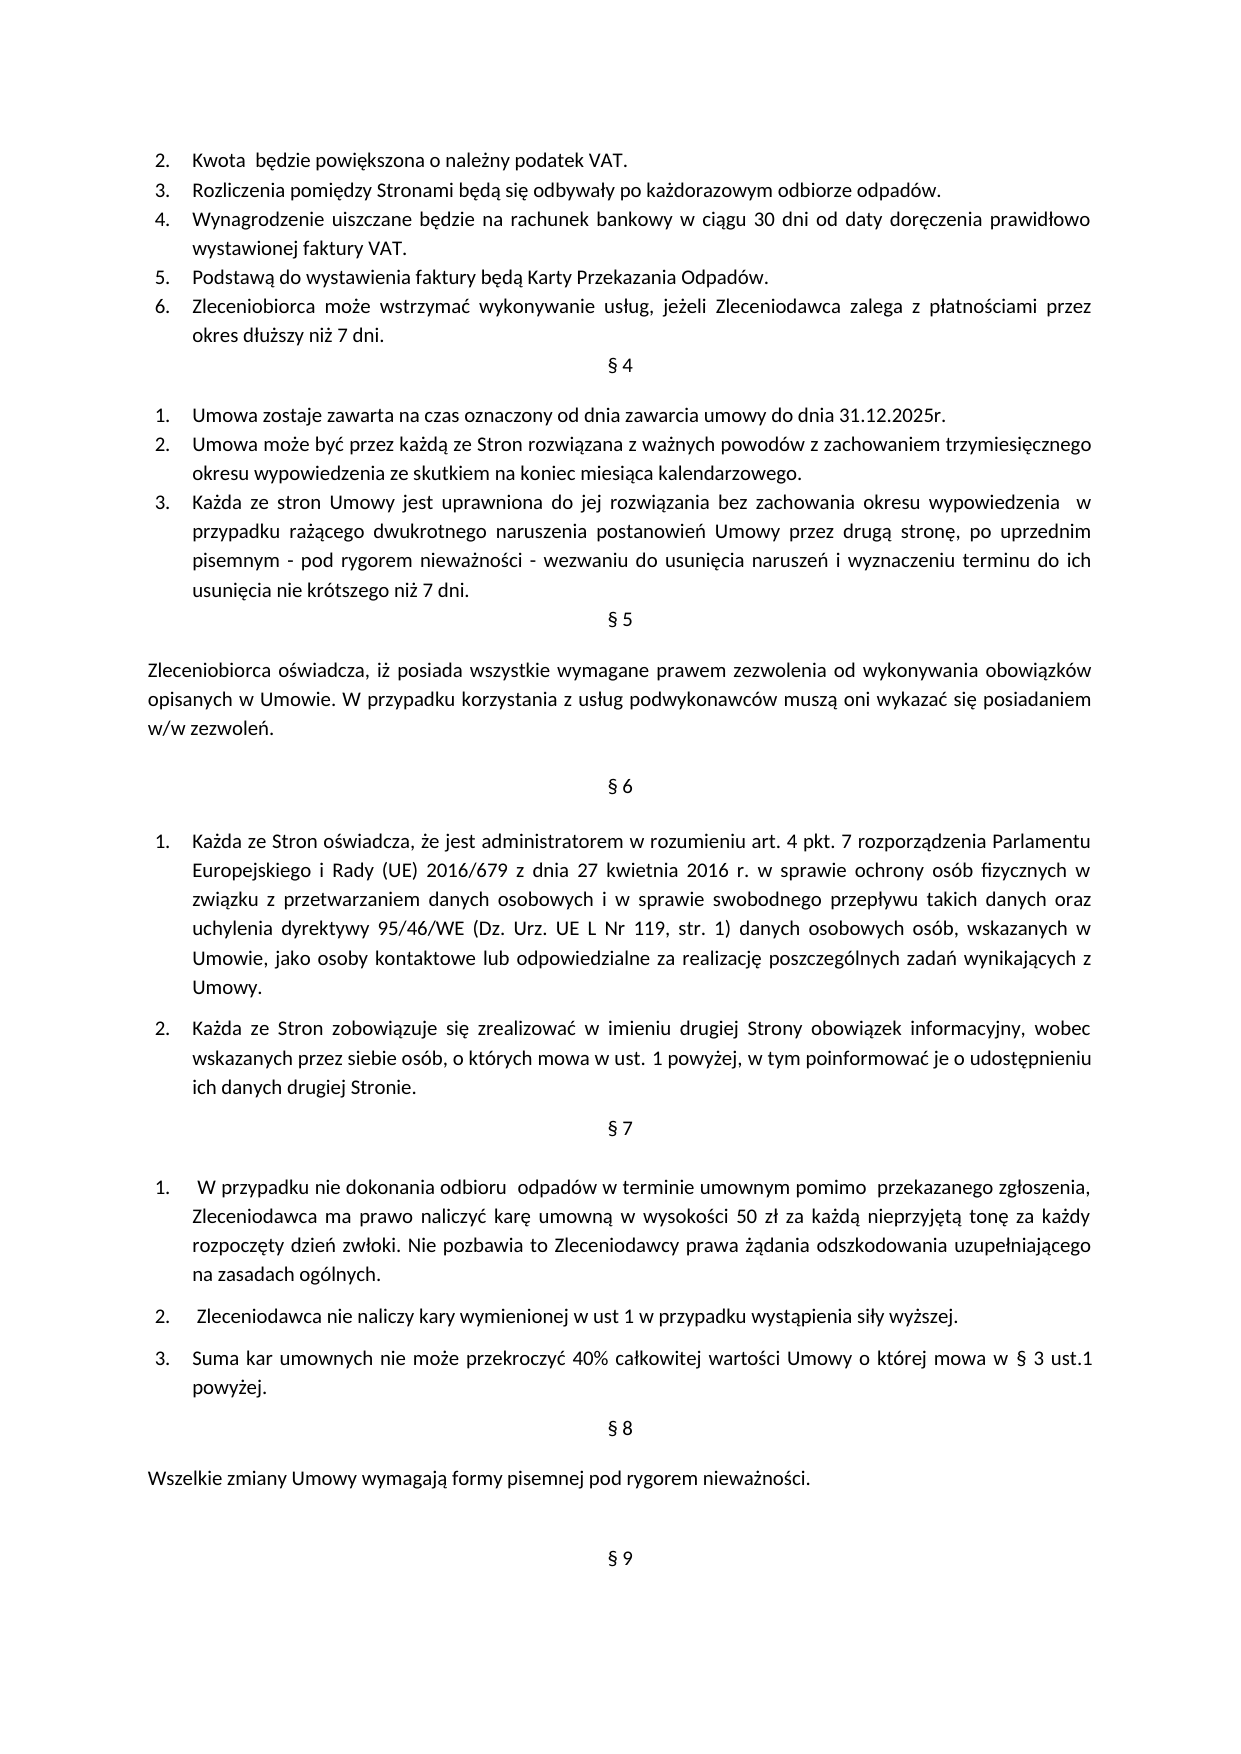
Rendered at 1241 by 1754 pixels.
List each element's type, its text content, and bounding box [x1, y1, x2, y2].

text § 9 [148, 1545, 1093, 1570]
list Każda ze Stron oświadcza, że jest administratorem w rozumieniu art. 4 pkt. 7 rozporządzenia Parlamentu Europejskiego i Rady (UE) 2016/679 z dnia 27 kwietnia 2016 r. w sprawie ochrony osób fizycznych w związku z przetwarzaniem danych osobowych i w sprawie swobodnego przepływu takich danych oraz uchylenia dyrektywy 95/46/WE (Dz. Urz. UE L Nr 119, str. 1) danych osobowych osób, wskazanych w Umowie, jako osoby kontaktowe lub odpowiedzialne za realizację poszczególnych zadań wynikających z Umowy. [154, 828, 1093, 999]
list Zleceniodawca nie naliczy kary wymienionej w ust 1 w przypadku wystąpienia siły wyższej. [154, 1303, 1093, 1328]
list Umowa zostaje zawarta na czas oznaczony od dnia zawarcia umowy do dnia 31.12.2025r. [154, 402, 1093, 427]
list Wynagrodzenie uiszczane będzie na rachunek bankowy w ciągu 30 dni od daty doręczenia prawidłowo wystawionej faktury VAT. [154, 206, 1093, 261]
text § 6 [148, 773, 1093, 799]
list W przypadku nie dokonania odbioru odpadów w terminie umownym pomimo przekazanego zgłoszenia, Zleceniodawca ma prawo naliczyć karę umowną w wysokości 50 zł za każdą nieprzyjętą tonę za każdy rozpoczęty dzień zwłoki. Nie pozbawia to Zleceniodawcy prawa żądania odszkodowania uzupełniającego na zasadach ogólnych. [154, 1174, 1093, 1287]
list Każda ze stron Umowy jest uprawniona do jej rozwiązania bez zachowania okresu wypowiedzenia w przypadku rażącego dwukrotnego naruszenia postanowień Umowy przez drugą stronę, po uprzednim pisemnym - pod rygorem nieważności - wezwaniu do usunięcia naruszeń i wyznaczeniu terminu do ich usunięcia nie krótszego niż 7 dni. [154, 489, 1093, 602]
list Podstawą do wystawienia faktury będą Karty Przekazania Odpadów. [154, 264, 1093, 290]
list Umowa może być przez każdą ze Stron rozwiązana z ważnych powodów z zachowaniem trzymiesięcznego okresu wypowiedzenia ze skutkiem na koniec miesiąca kalendarzowego. [154, 431, 1093, 486]
list Zleceniobiorca może wstrzymać wykonywanie usług, jeżeli Zleceniodawca zalega z płatnościami przez okres dłuższy niż 7 dni. [154, 293, 1093, 348]
list Kwota będzie powiększona o należny podatek VAT. [154, 148, 1093, 173]
list Każda ze Stron zobowiązuje się zrealizować w imieniu drugiej Strony obowiązek informacyjny, wobec wskazanych przez siebie osób, o których mowa w ust. 1 powyżej, w tym poinformować je o udostępnieniu ich danych drugiej Stronie. [154, 1016, 1093, 1099]
text Zleceniobiorca oświadcza, iż posiada wszystkie wymagane prawem zezwolenia od wykonywania obowiązków opisanych w Umowie. W przypadku korzystania z usług podwykonawców muszą oni wykazać się posiadaniem w/w zezwoleń. [148, 657, 1093, 741]
text Wszelkie zmiany Umowy wymagają formy pisemnej pod rygorem nieważności. [148, 1466, 1093, 1491]
list Rozliczenia pomiędzy Stronami będą się odbywały po każdorazowym odbiorze odpadów. [154, 177, 1093, 202]
text § 5 [148, 606, 1093, 631]
text § 4 [148, 352, 1093, 377]
text § 7 [148, 1116, 1093, 1141]
text § 8 [148, 1416, 1093, 1441]
list Suma kar umownych nie może przekroczyć 40% całkowitej wartości Umowy o której mowa w § 3 ust.1 powyżej. [154, 1345, 1093, 1399]
